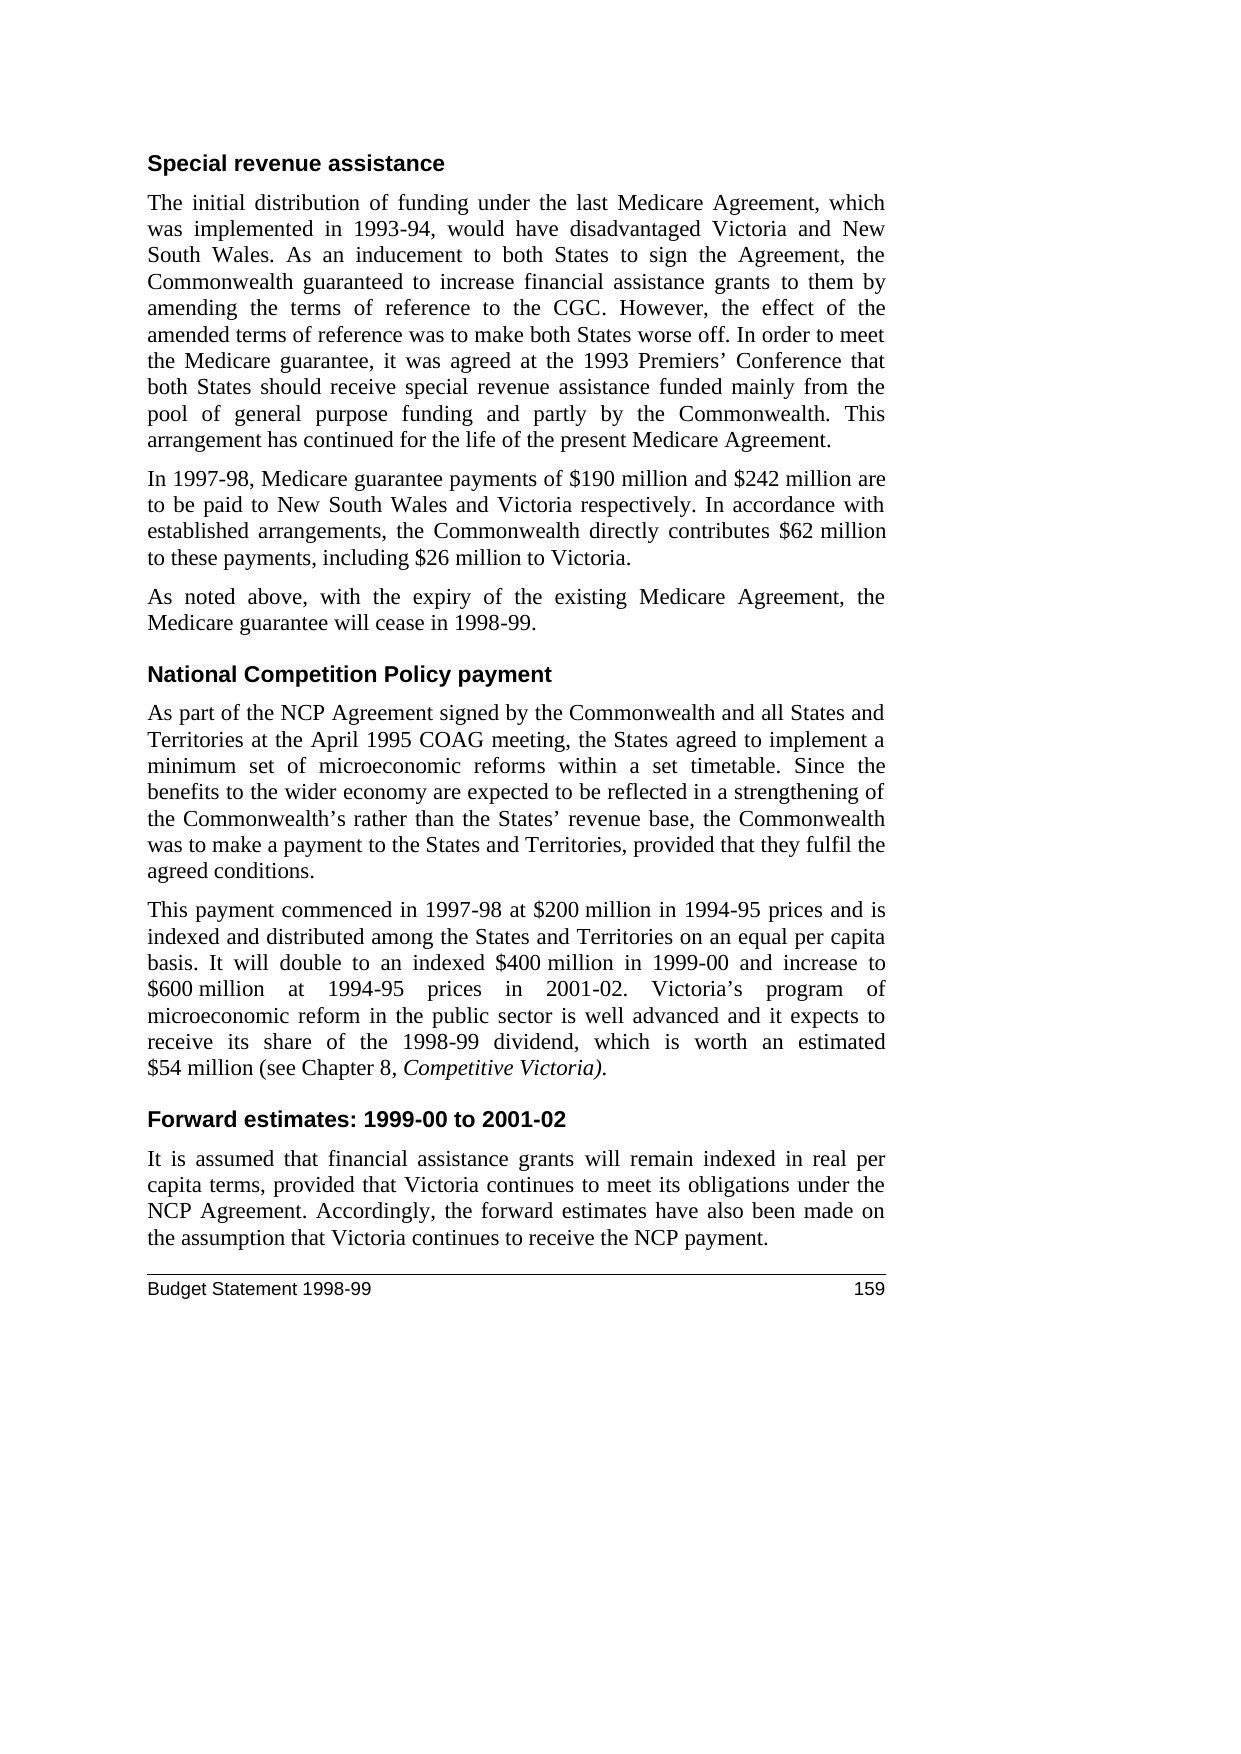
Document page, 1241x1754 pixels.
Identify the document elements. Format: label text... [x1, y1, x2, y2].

text As noted above, with the expiry of the existing Medicare Agreement, the Medicare guarantee will cease in 1998-99. [147, 583, 886, 636]
text The initial distribution of funding under the last Medicare Agreement, which was implemented in 1993-94, would have disadvantaged Victoria and New South Wales. As an inducement to both States to sign the Agreement, the Commonwealth guaranteed to increase financial assistance grants to them by amending the terms of reference to the CGC. However, the effect of the amended terms of reference was to make both States worse off. In order to meet the Medicare guarantee, it was agreed at the 1993 Premiers’ Conference that both States should receive special revenue assistance funded mainly from the pool of general purpose funding and partly by the Commonwealth. This arrangement has continued for the life of the present Medicare Agreement. [147, 189, 886, 452]
subtitle Forward estimates: 1999-00 to 2001-02 [147, 1106, 886, 1132]
text As part of the NCP Agreement signed by the Commonwealth and all States and Territories at the April 1995 COAG meeting, the States agreed to implement a minimum set of microeconomic reforms within a set timetable. Since the benefits to the wider economy are expected to be reflected in a strengthening of the Commonwealth’s rather than the States’ revenue base, the Commonwealth was to make a payment to the States and Territories, provided that they fulfil the agreed conditions. [147, 699, 886, 884]
text This payment commenced in 1997-98 at $200 million in 1994-95 prices and is indexed and distributed among the States and Territories on an equal per capita basis. It will double to an indexed $400 million in 1999-00 and increase to $600 million at 1994-95 prices in 2001-02. Victoria’s program of microeconomic reform in the public sector is well advanced and it expects to receive its share of the 1998-99 dividend, which is worth an estimated $54 million (see Chapter 8, Competitive Victoria). [147, 896, 886, 1081]
text In 1997-98, Medicare guarantee payments of $190 million and $242 million are to be paid to New South Wales and Victoria respectively. In accordance with established arrangements, the Commonwealth directly contributes $62 million to these payments, including $26 million to Victoria. [147, 465, 886, 570]
text It is assumed that financial assistance grants will remain indexed in real per capita terms, provided that Victoria continues to meet its obligations under the NCP Agreement. Accordingly, the forward estimates have also been made on the assumption that Victoria continues to receive the NCP payment. [147, 1145, 886, 1250]
subtitle Special revenue assistance [147, 150, 886, 176]
subtitle National Competition Policy payment [147, 661, 886, 687]
